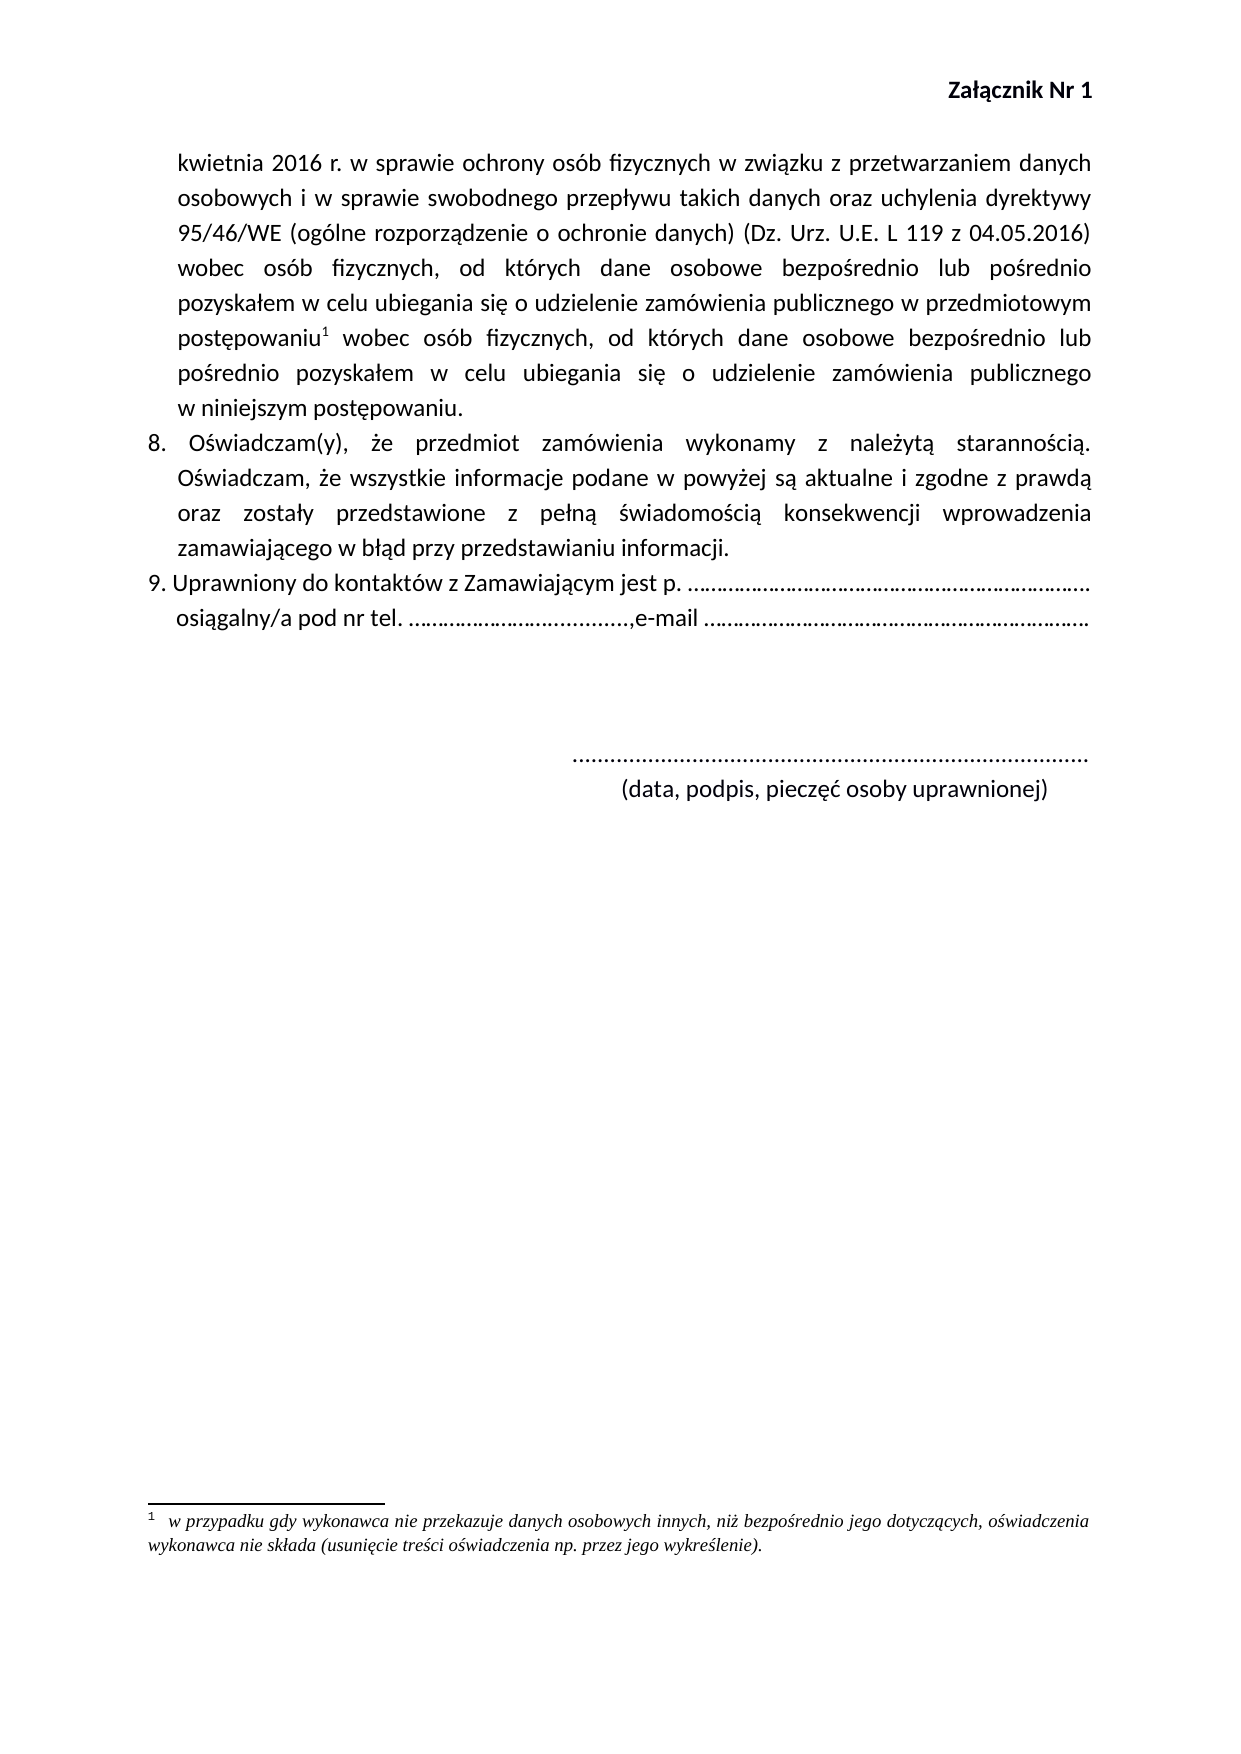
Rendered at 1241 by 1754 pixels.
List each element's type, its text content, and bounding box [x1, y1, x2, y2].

text osiągalny/a pod nr tel. …………………….............,e-mail …………………………………………………………. [148, 603, 1093, 633]
text 9. Uprawniony do kontaktów z Zamawiającym jest p. ……………………………………………………………. [148, 568, 1093, 598]
text .................................................................................. [148, 703, 1093, 769]
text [148, 148, 1093, 423]
text (data, podpis, pieczęć osoby uprawnionej) [148, 773, 1093, 804]
text 8. Oświadczam(y), że przedmiot zamówienia wykonamy z należytą starannością. Oświadczam, że wszystkie informacje podane w powyżej są aktualne i zgodne z prawdą oraz zostały przedstawione z pełną świadomością konsekwencji wprowadzenia zamawiającego w błąd przy przedstawianiu informacji. [148, 428, 1093, 563]
